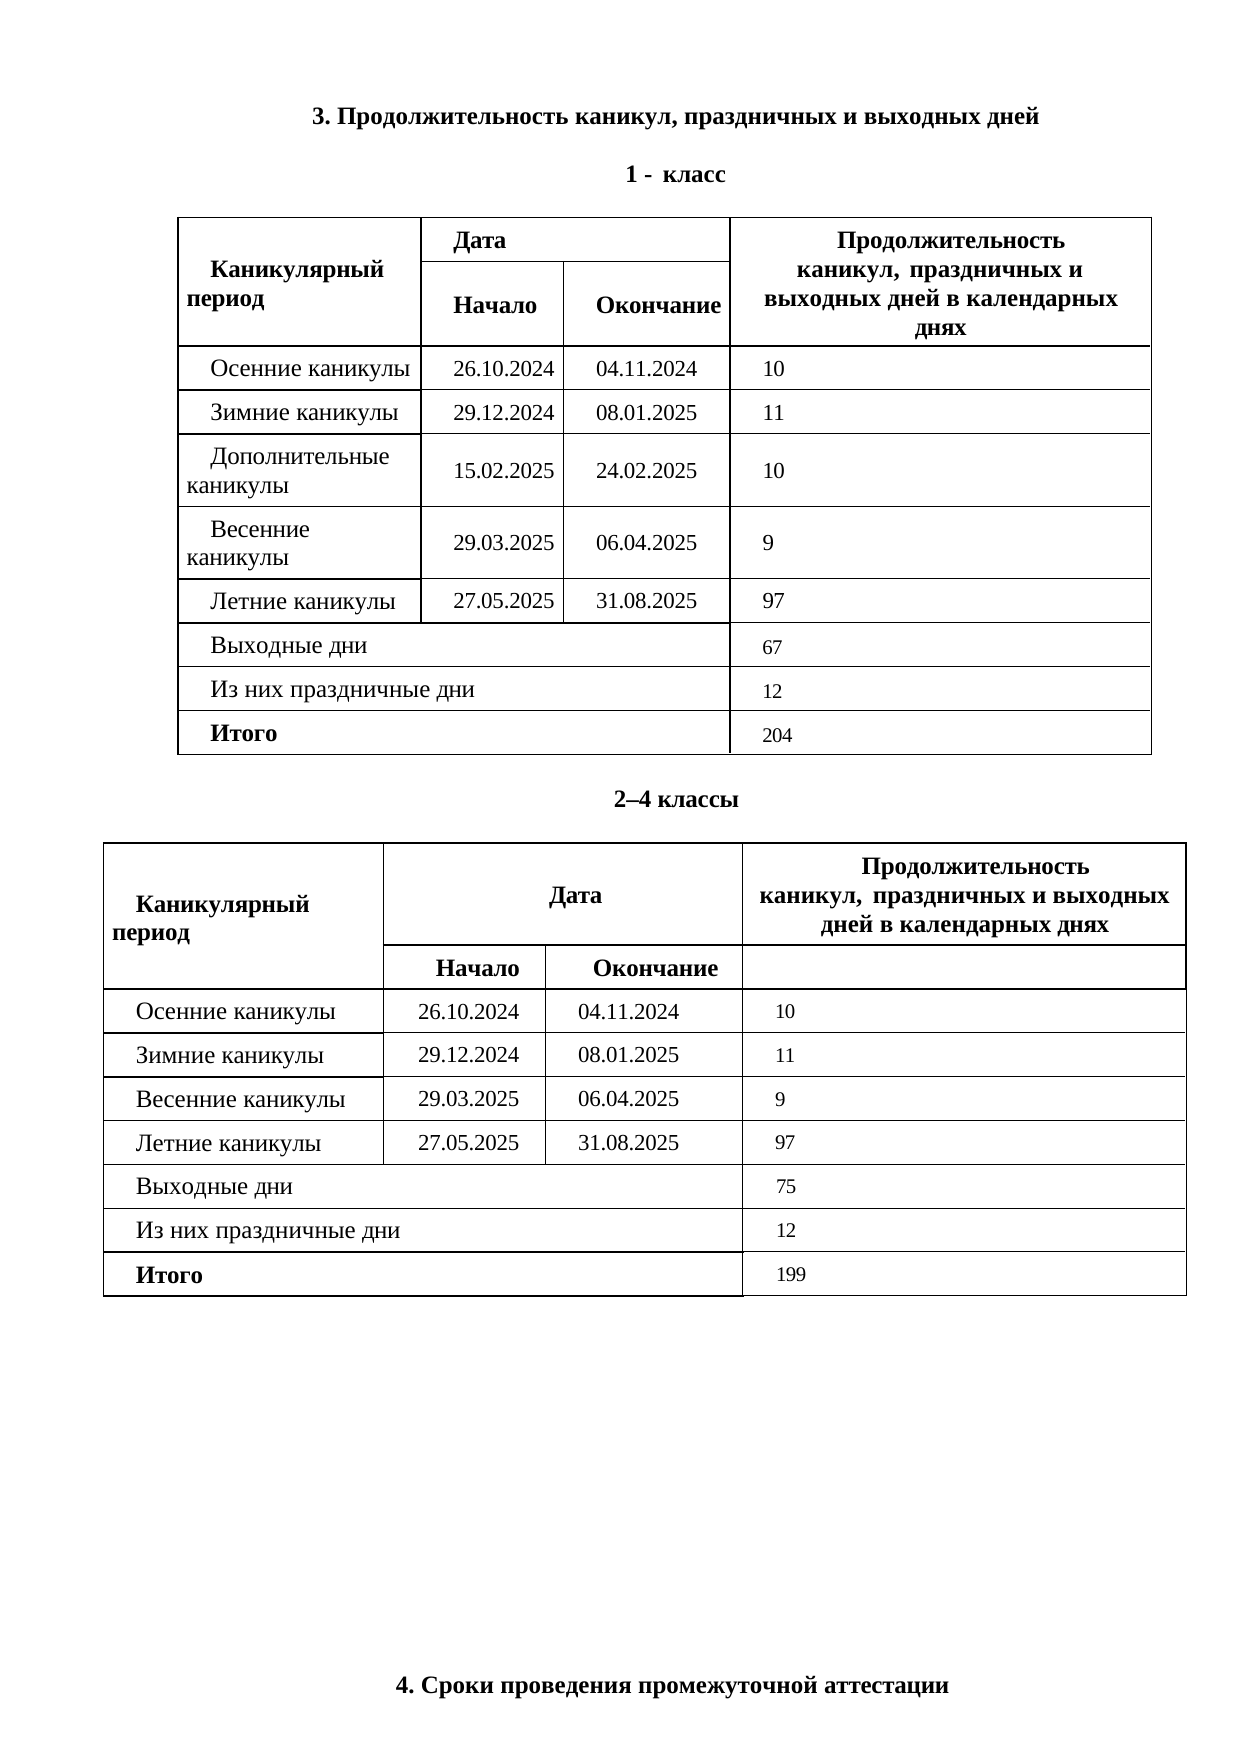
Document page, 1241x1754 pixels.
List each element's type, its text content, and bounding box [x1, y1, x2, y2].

table_cell 9 [743, 1076, 1186, 1120]
table_cell Весенние каникулы [179, 507, 420, 578]
table_cell 29.03.2025 [384, 1077, 545, 1120]
table_cell Из них праздничные дни [179, 667, 729, 709]
table_cell 06.04.2025 [564, 507, 729, 578]
table_cell 31.08.2025 [546, 1121, 742, 1163]
table_cell 31.08.2025 [564, 579, 729, 622]
table_cell Начало [384, 946, 545, 988]
table_cell 11 [731, 389, 1151, 433]
table_cell 04.11.2024 [564, 347, 729, 389]
table_cell Летние каникулы [179, 580, 420, 622]
table_cell 97 [743, 1120, 1186, 1163]
text 2–4 классы [146, 784, 1207, 813]
table_cell 199 [743, 1251, 1186, 1295]
table_cell 204 [731, 710, 1151, 753]
table_cell 26.10.2024 [384, 990, 545, 1032]
table_cell 9 [731, 506, 1151, 578]
table_cell Осенние каникулы [104, 990, 383, 1032]
table_cell Зимние каникулы [179, 391, 420, 433]
table_cell 11 [743, 1032, 1186, 1076]
table_cell 27.05.2025 [422, 579, 563, 622]
table_header Каникулярный период [104, 844, 383, 988]
table_header Продолжительность каникул, праздничных и выходных дней в календарных днях [731, 218, 1151, 345]
table_cell Из них праздничные дни [104, 1209, 742, 1251]
table_cell 67 [731, 622, 1151, 666]
table_cell Летние каникулы [104, 1121, 383, 1163]
list Сроки проведения промежуточной аттестации [396, 1671, 1207, 1699]
table_cell Выходные дни [104, 1165, 742, 1207]
table_cell 12 [731, 666, 1151, 709]
table_cell 10 [731, 433, 1151, 506]
table_cell 10 [731, 345, 1151, 389]
table_cell Итого [179, 711, 729, 753]
table_cell 15.02.2025 [422, 434, 563, 506]
table_cell Зимние каникулы [104, 1034, 383, 1076]
table_cell 08.01.2025 [564, 390, 729, 433]
table_header Продолжительность каникул, праздничных и выходных дней в календарных днях [743, 844, 1185, 944]
table_cell 08.01.2025 [546, 1033, 742, 1076]
table_cell Окончание [564, 262, 729, 345]
table_cell Выходные дни [179, 624, 729, 666]
table_cell 04.11.2024 [546, 990, 742, 1032]
table_cell 26.10.2024 [422, 347, 563, 389]
table_cell 12 [743, 1208, 1186, 1251]
table_header Дата [384, 844, 742, 944]
table_cell 10 [743, 990, 1186, 1032]
list Продолжительность каникул, праздничных и выходных дней 1 - класс [312, 101, 1041, 187]
table_cell Дополнительные каникулы [179, 435, 420, 506]
table_header Каникулярный период [179, 218, 420, 345]
table_header Дата [422, 218, 729, 261]
table_cell Весенние каникулы [104, 1078, 383, 1120]
table_cell Начало [422, 262, 563, 345]
table_cell 29.12.2024 [422, 390, 563, 433]
table_cell Окончание [546, 946, 742, 988]
table_cell 06.04.2025 [546, 1077, 742, 1120]
table_cell [743, 946, 1185, 988]
table_cell Итого [104, 1253, 742, 1295]
table_cell 29.03.2025 [422, 507, 563, 578]
table_cell 97 [731, 578, 1151, 622]
table_cell 27.05.2025 [384, 1121, 545, 1163]
table_cell Осенние каникулы [179, 347, 420, 389]
table_cell 29.12.2024 [384, 1033, 545, 1076]
table_cell 24.02.2025 [564, 434, 729, 506]
table_cell 75 [743, 1164, 1186, 1207]
